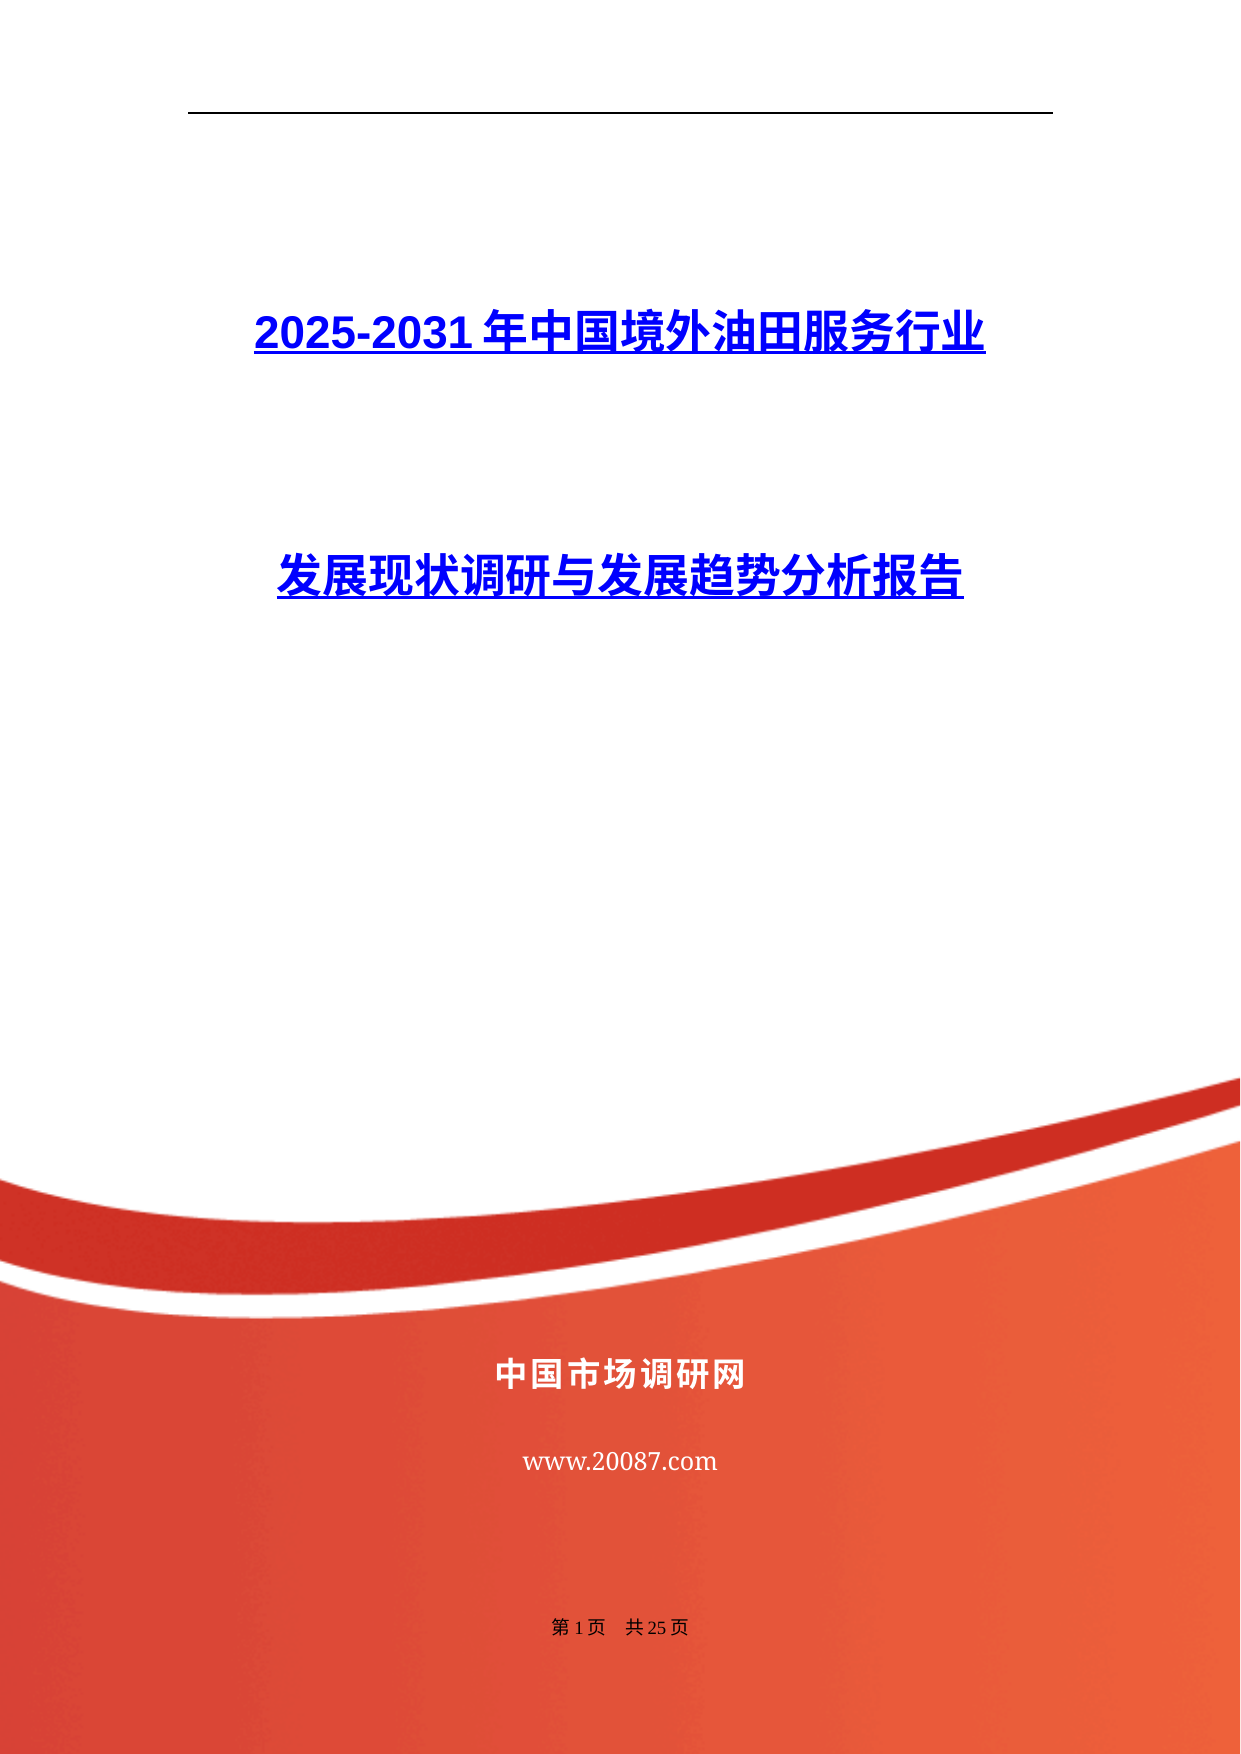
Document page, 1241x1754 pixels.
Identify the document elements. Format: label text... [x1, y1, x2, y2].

text www.20087.com [187, 1428, 1053, 1493]
table_header 2025-2031年中国境外油田服务行业发展现状调研与发展趋势分析报告 [188, 207, 1053, 773]
subtitle 中国市场调研网 [187, 1339, 1053, 1404]
picture [0, 1006, 1241, 1754]
